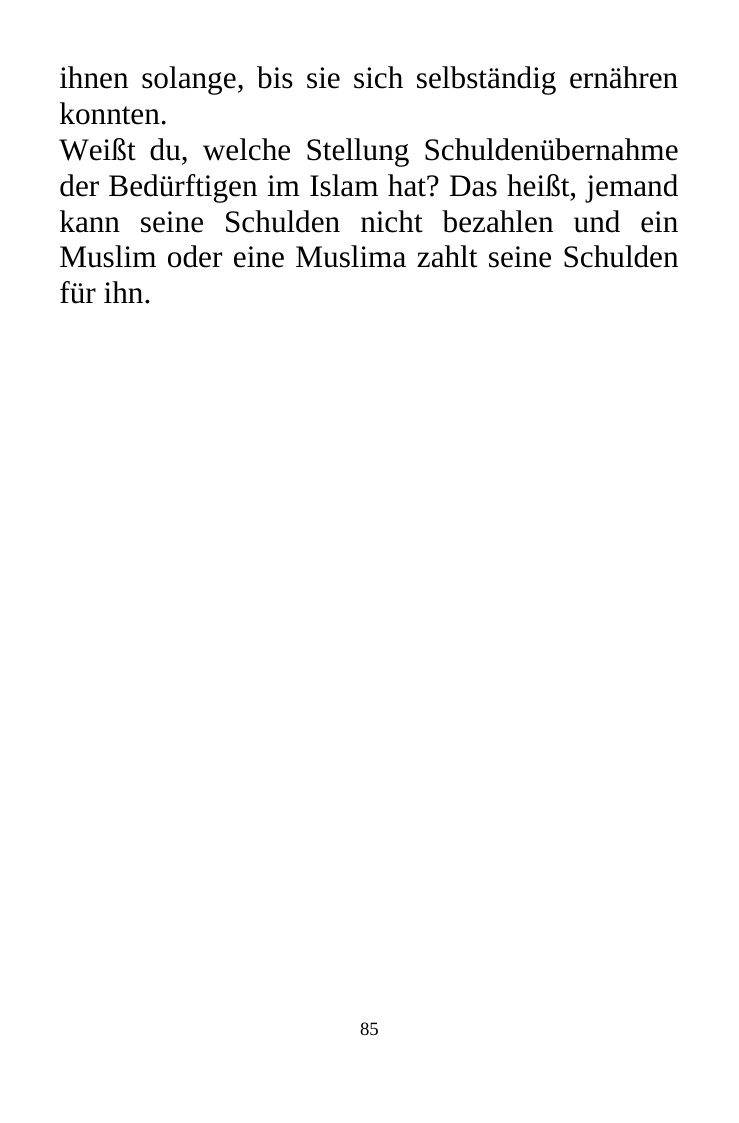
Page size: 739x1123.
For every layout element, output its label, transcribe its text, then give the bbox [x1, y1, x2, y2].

text Weißt du, welche Stellung Schuldenübernahme der Bedürftigen im Islam hat? Das heißt, jemand kann seine Schulden nicht bezahlen und ein Muslim oder eine Muslima zahlt seine Schulden für ihn. [59, 131, 679, 311]
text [59, 59, 679, 131]
